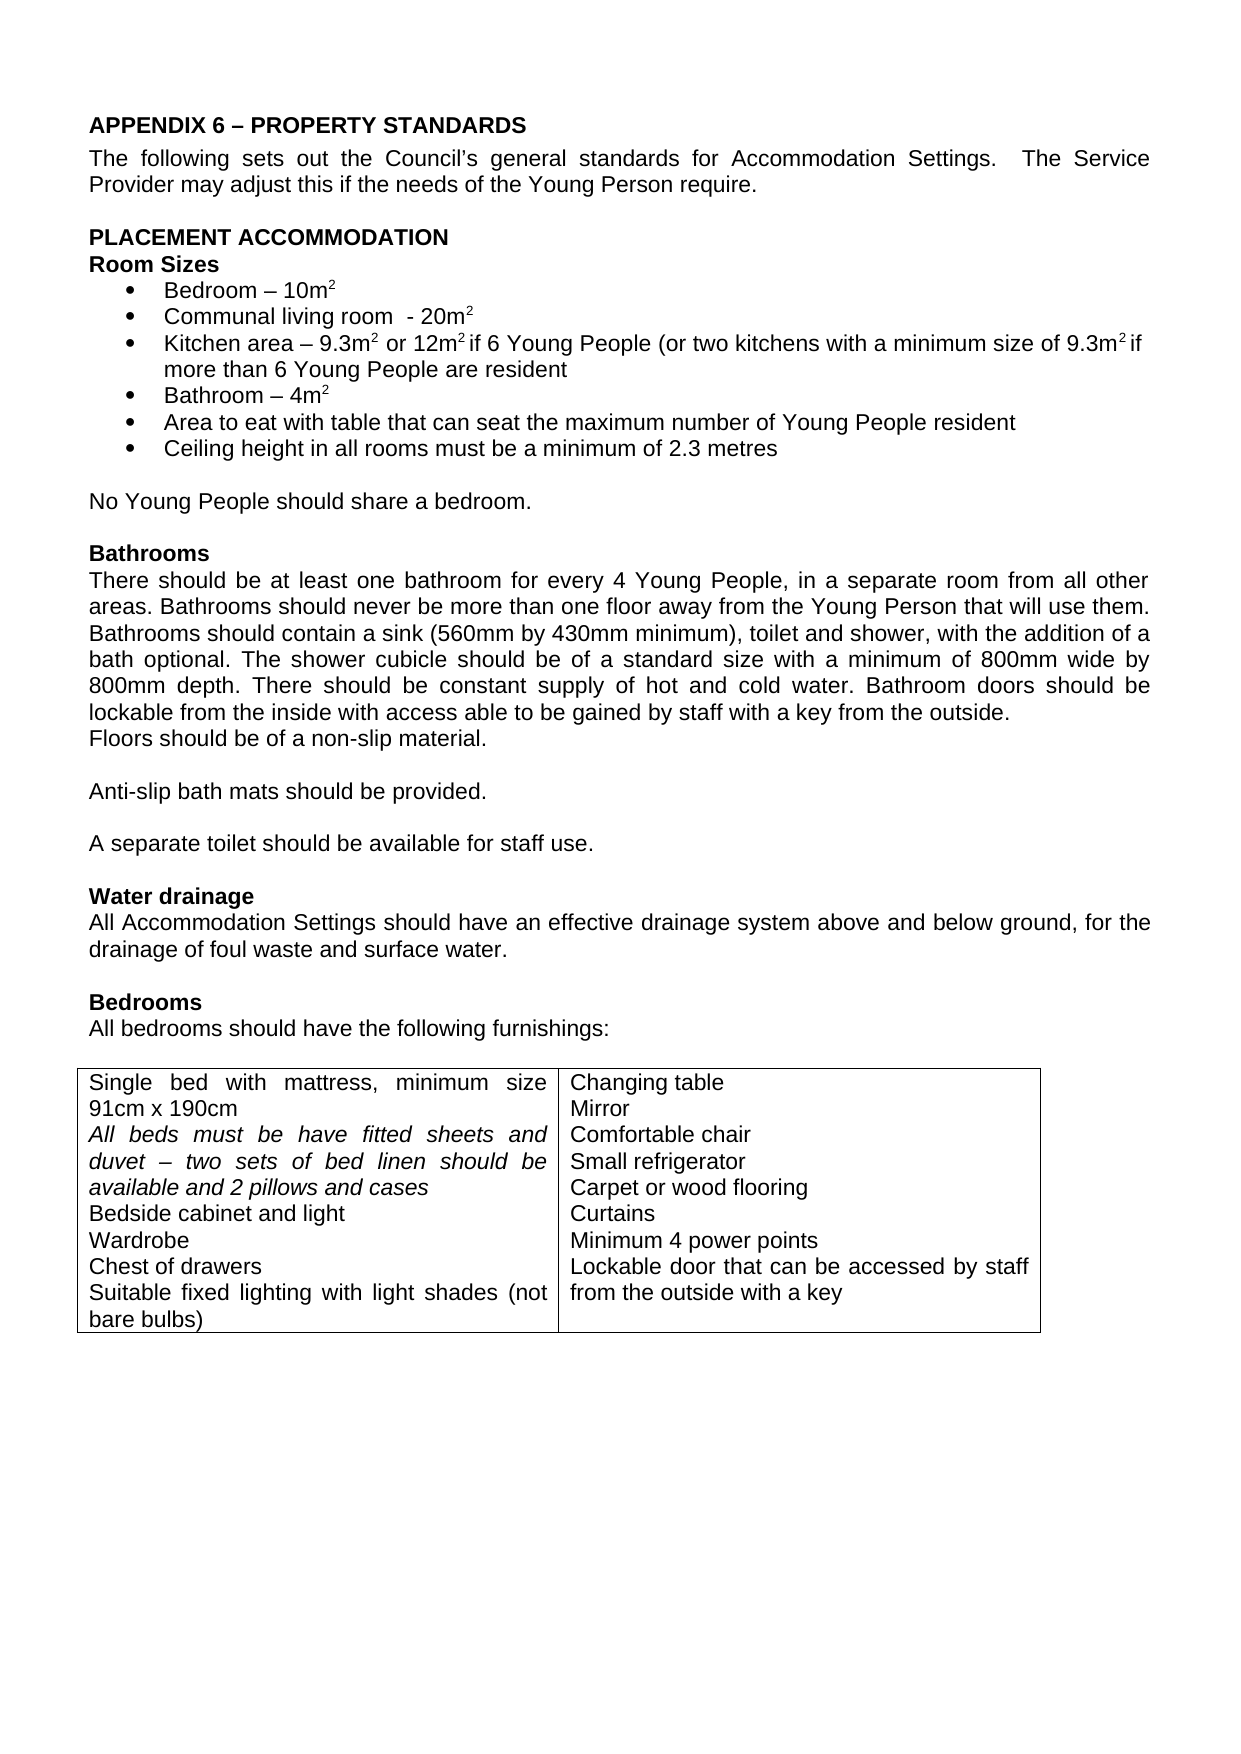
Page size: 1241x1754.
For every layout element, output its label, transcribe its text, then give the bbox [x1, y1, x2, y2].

text Water drainage [89, 883, 1152, 909]
text PLACEMENT ACCOMMODATION [89, 224, 1152, 251]
list Bedroom – 10m2 [126, 277, 1152, 303]
text Anti-slip bath mats should be provided. [89, 778, 1152, 804]
text The following sets out the Council’s general standards for Accommodation Settings. The Service Provider may adjust this if the needs of the Young Person require. [89, 145, 1152, 198]
list Area to eat with table that can seat the maximum number of Young People resident [126, 409, 1152, 435]
text There should be at least one bathroom for every 4 Young People, in a separate room from all other areas. Bathrooms should never be more than one floor away from the Young Person that will use them. Bathrooms should contain a sink (560mm by 430mm minimum), toilet and shower, with the addition of a bath optional. The shower cubicle should be of a standard size with a minimum of 800mm wide by 800mm depth. There should be constant supply of hot and cold water. Bathroom doors should be lockable from the inside with access able to be gained by staff with a key from the outside. [89, 567, 1152, 725]
text A separate toilet should be available for staff use. [89, 830, 1152, 857]
text All Accommodation Settings should have an effective drainage system above and below ground, for the drainage of foul waste and surface water. [89, 909, 1152, 962]
subtitle APPENDIX 6 – PROPERTY STANDARDS [89, 112, 1152, 139]
text No Young People should share a bedroom. [89, 488, 1152, 514]
list Bathroom – 4m2 [126, 382, 1152, 409]
text All bedrooms should have the following furnishings: [89, 1015, 1152, 1041]
list Ceiling height in all rooms must be a minimum of 2.3 metres [126, 435, 1152, 461]
text Floors should be of a non-slip material. [89, 725, 1152, 751]
list Communal living room - 20m2 [126, 303, 1152, 329]
text Bathrooms [89, 540, 1152, 567]
table_header Changing table Mirror Comfortable chair Small refrigerator Carpet or wood flooring Curtains Minimum 4 power points Lockable door that can be accessed by staff from the outside with a key [559, 1069, 1040, 1332]
text Room Sizes [89, 251, 1152, 277]
list Kitchen area – 9.3m2 or 12m2 if 6 Young People (or two kitchens with a minimum size of 9.3m2 if more than 6 Young People are resident [126, 329, 1152, 382]
table_header Single bed with mattress, minimum size 91cm x 190cm All beds must be have fitted sheets and duvet – two sets of bed linen should be available and 2 pillows and cases Bedside cabinet and light Wardrobe Chest of drawers Suitable fixed lighting with light shades (not bare bulbs) [78, 1069, 558, 1332]
text Bedrooms [89, 988, 1152, 1015]
